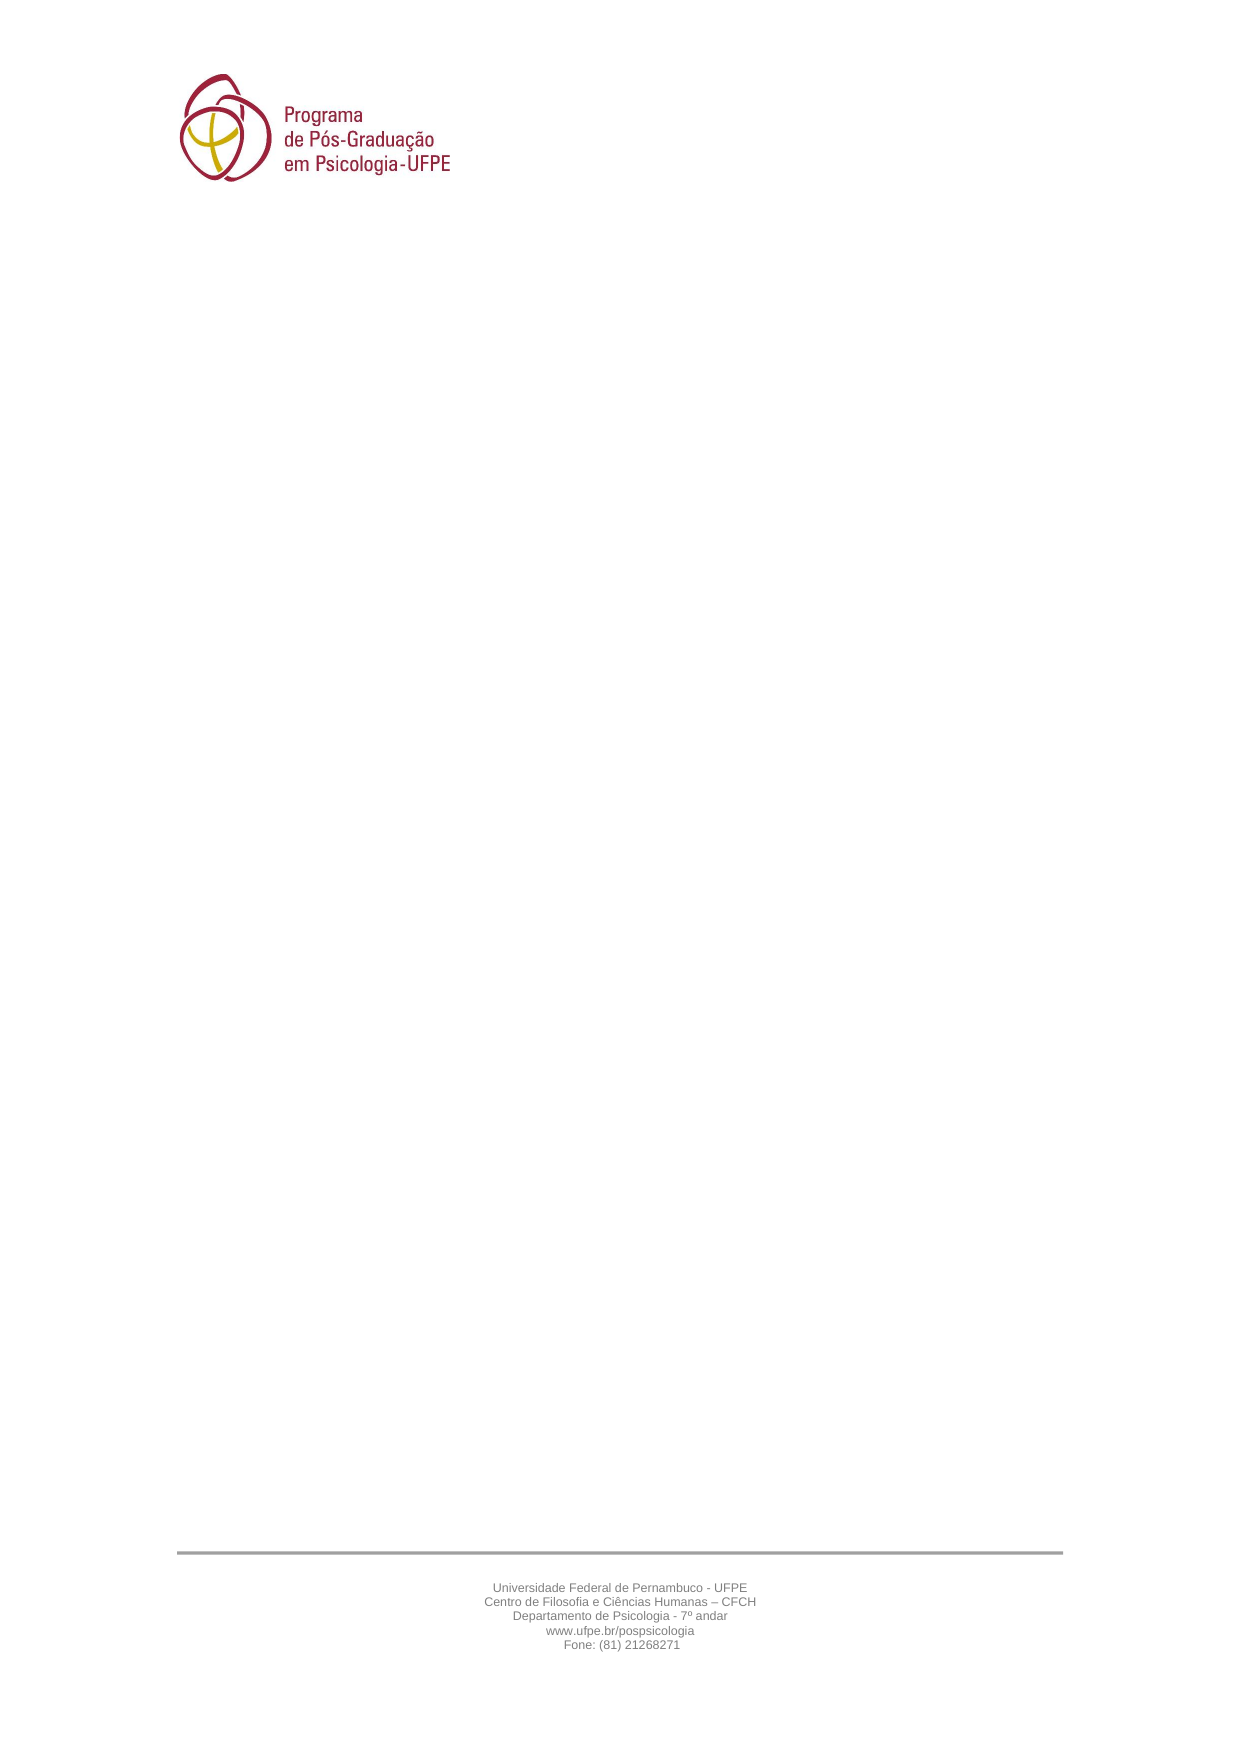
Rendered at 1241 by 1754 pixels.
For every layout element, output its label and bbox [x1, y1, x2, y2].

picture [179, 74, 450, 182]
